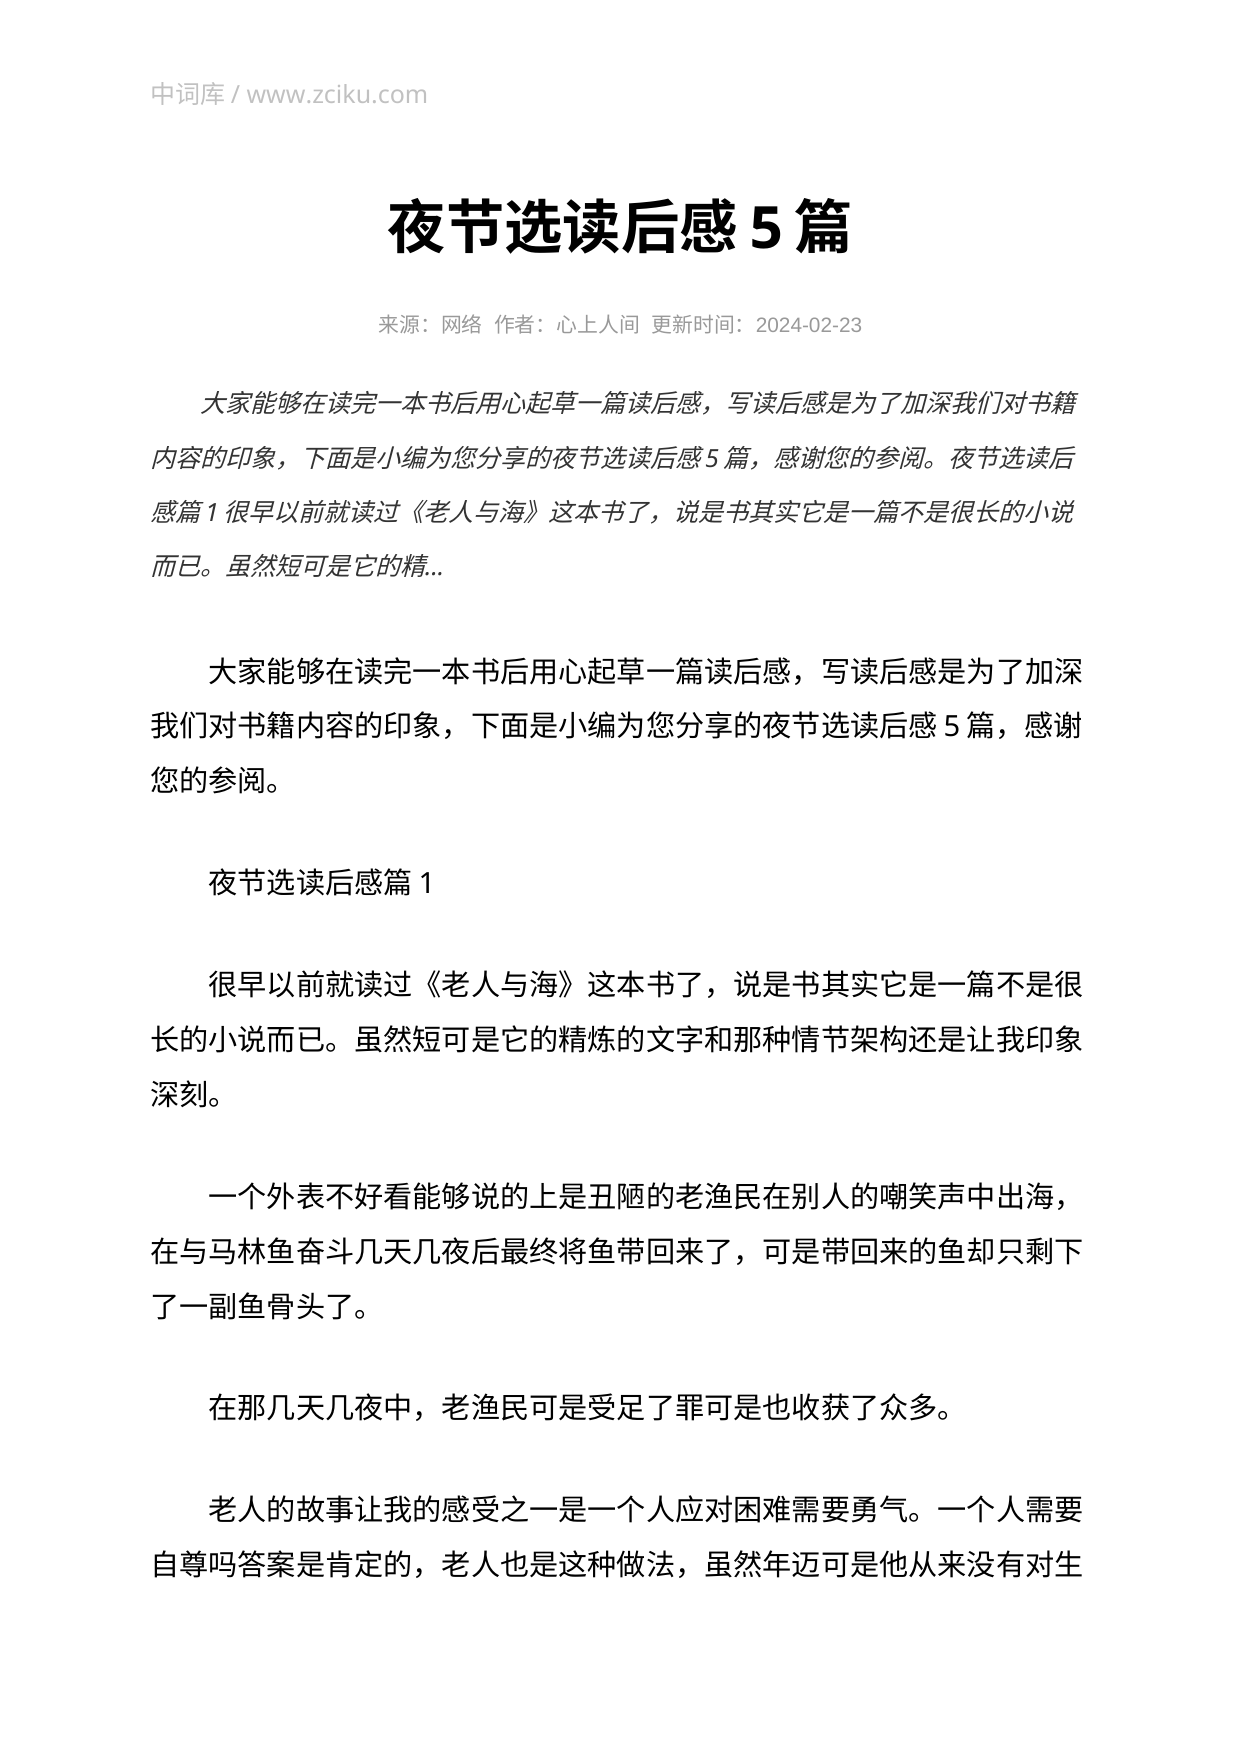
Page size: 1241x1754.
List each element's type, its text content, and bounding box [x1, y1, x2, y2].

text 很早以前就读过《老人与海》这本书了，说是书其实它是一篇不是很长的小说而已。虽然短可是它的精炼的文字和那种情节架构还是让我印象深刻。 [150, 962, 1090, 1114]
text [150, 1487, 1090, 1584]
text 大家能够在读完一本书后用心起草一篇读后感，写读后感是为了加深我们对书籍内容的印象，下面是小编为您分享的夜节选读后感5篇，感谢您的参阅。 [150, 648, 1090, 800]
text 来源：网络 作者：心上人间 更新时间：2024-02-23 [150, 313, 1090, 337]
subtitle 夜节选读后感5篇 [150, 181, 1090, 266]
text 大家能够在读完一本书后用心起草一篇读后感，写读后感是为了加深我们对书籍内容的印象，下面是小编为您分享的夜节选读后感5篇，感谢您的参阅。夜节选读后感篇1很早以前就读过《老人与海》这本书了，说是书其实它是一篇不是很长的小说而已。虽然短可是它的精... [150, 384, 1090, 583]
text 在那几天几夜中，老渔民可是受足了罪可是也收获了众多。 [150, 1385, 1090, 1427]
text 夜节选读后感篇1 [150, 860, 1090, 902]
text 一个外表不好看能够说的上是丑陋的老渔民在别人的嘲笑声中出海，在与马林鱼奋斗几天几夜后最终将鱼带回来了，可是带回来的鱼却只剩下了一副鱼骨头了。 [150, 1173, 1090, 1325]
